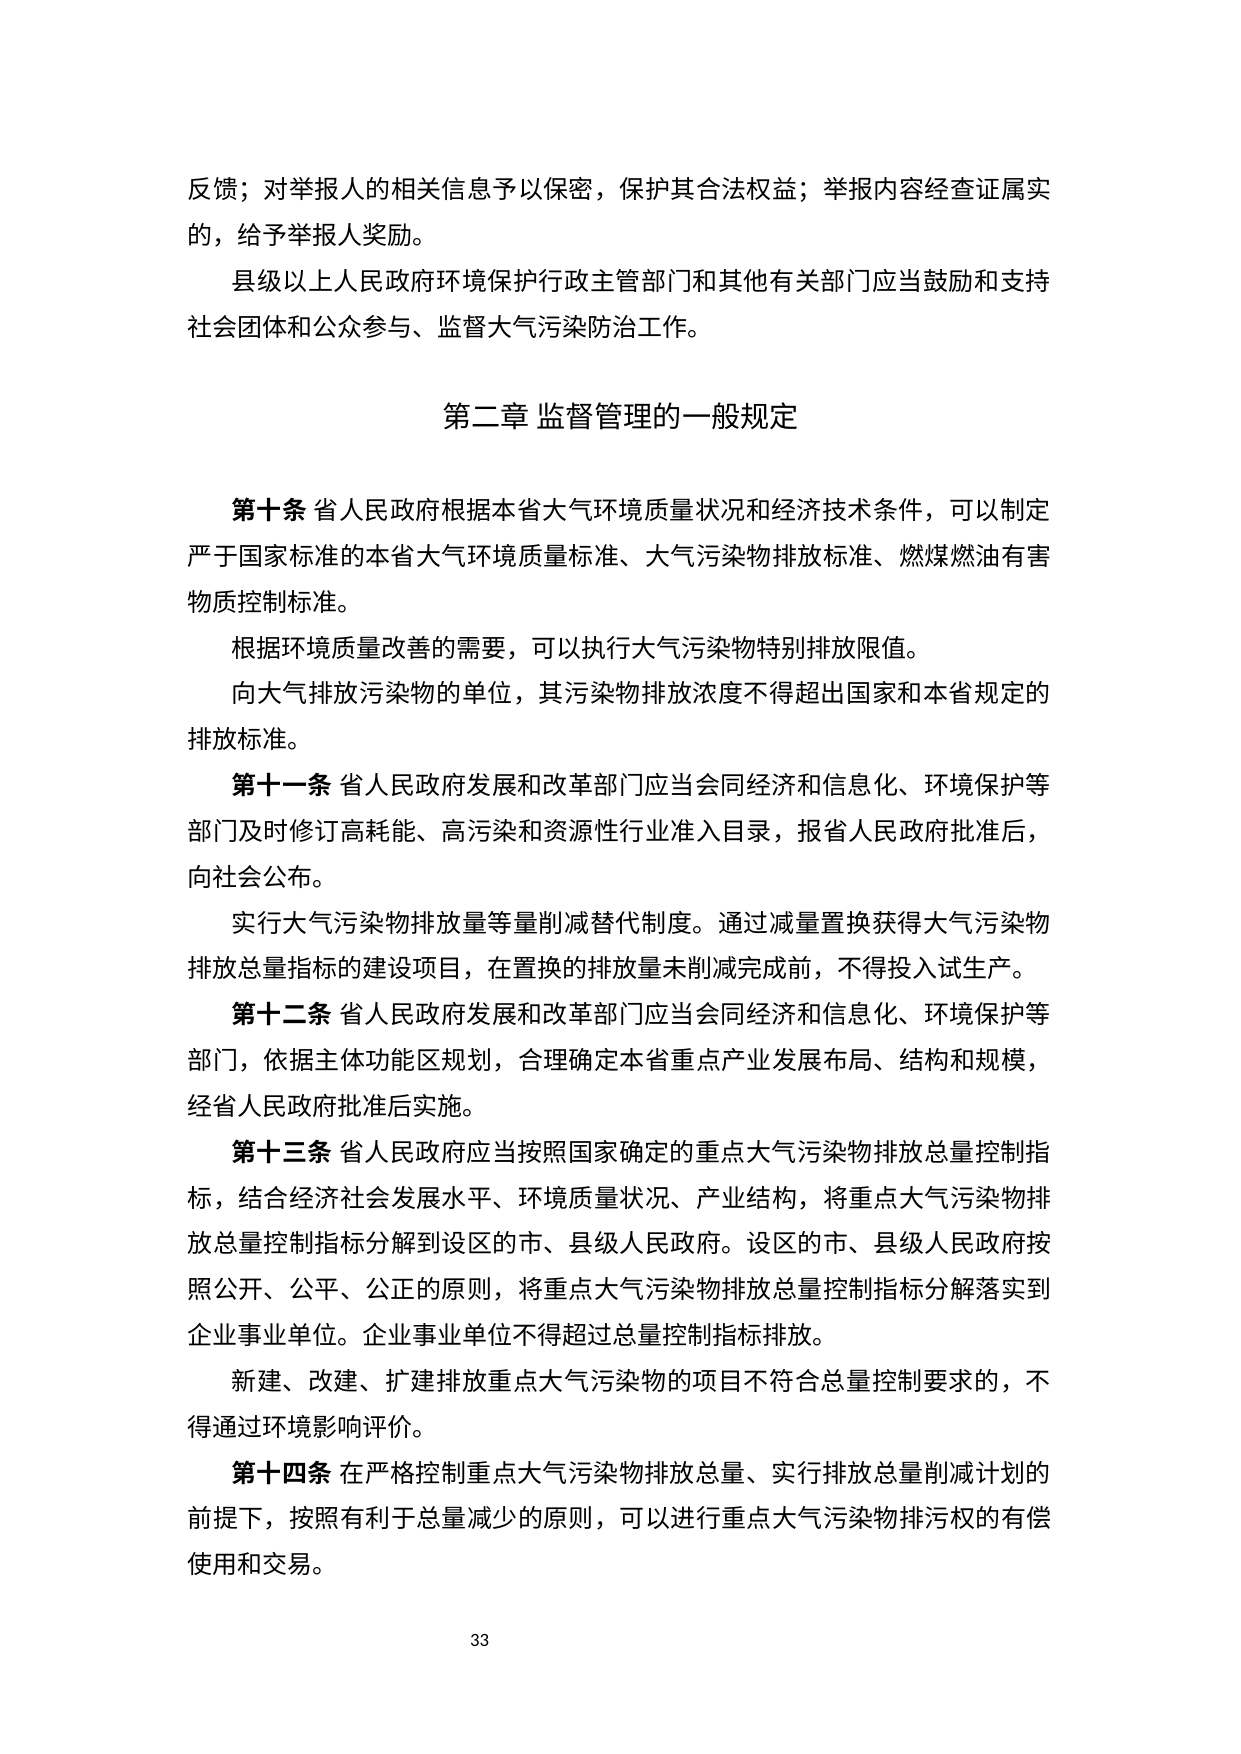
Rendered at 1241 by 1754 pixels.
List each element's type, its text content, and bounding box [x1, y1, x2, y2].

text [187, 162, 1053, 254]
text 第十三条 省人民政府应当按照国家确定的重点大气污染物排放总量控制指标，结合经济社会发展水平、环境质量状况、产业结构，将重点大气污染物排放总量控制指标分解到设区的市、县级人民政府。设区的市、县级人民政府按照公开、公平、公正的原则，将重点大气污染物排放总量控制指标分解落实到企业事业单位。企业事业单位不得超过总量控制指标排放。 [187, 1124, 1053, 1354]
list 监督管理的一般规定 [187, 391, 1053, 437]
text 第十二条 省人民政府发展和改革部门应当会同经济和信息化、环境保护等部门，依据主体功能区规划，合理确定本省重点产业发展布局、结构和规模，经省人民政府批准后实施。 [187, 987, 1053, 1124]
text 第十一条 省人民政府发展和改革部门应当会同经济和信息化、环境保护等部门及时修订高耗能、高污染和资源性行业准入目录，报省人民政府批准后，向社会公布。 [187, 758, 1053, 895]
text 向大气排放污染物的单位，其污染物排放浓度不得超出国家和本省规定的排放标准。 [187, 666, 1053, 758]
text 第十条 省人民政府根据本省大气环境质量状况和经济技术条件，可以制定严于国家标准的本省大气环境质量标准、大气污染物排放标准、燃煤燃油有害物质控制标准。 [187, 483, 1053, 620]
text 实行大气污染物排放量等量削减替代制度。通过减量置换获得大气污染物排放总量指标的建设项目，在置换的排放量未削减完成前，不得投入试生产。 [187, 895, 1053, 987]
text 根据环境质量改善的需要，可以执行大气污染物特别排放限值。 [187, 620, 1053, 666]
text 新建、改建、扩建排放重点大气污染物的项目不符合总量控制要求的，不得通过环境影响评价。 [187, 1354, 1053, 1445]
text 第十四条 在严格控制重点大气污染物排放总量、实行排放总量削减计划的前提下，按照有利于总量减少的原则，可以进行重点大气污染物排污权的有偿使用和交易。 [187, 1445, 1053, 1583]
text 县级以上人民政府环境保护行政主管部门和其他有关部门应当鼓励和支持社会团体和公众参与、监督大气污染防治工作。 [187, 254, 1053, 345]
